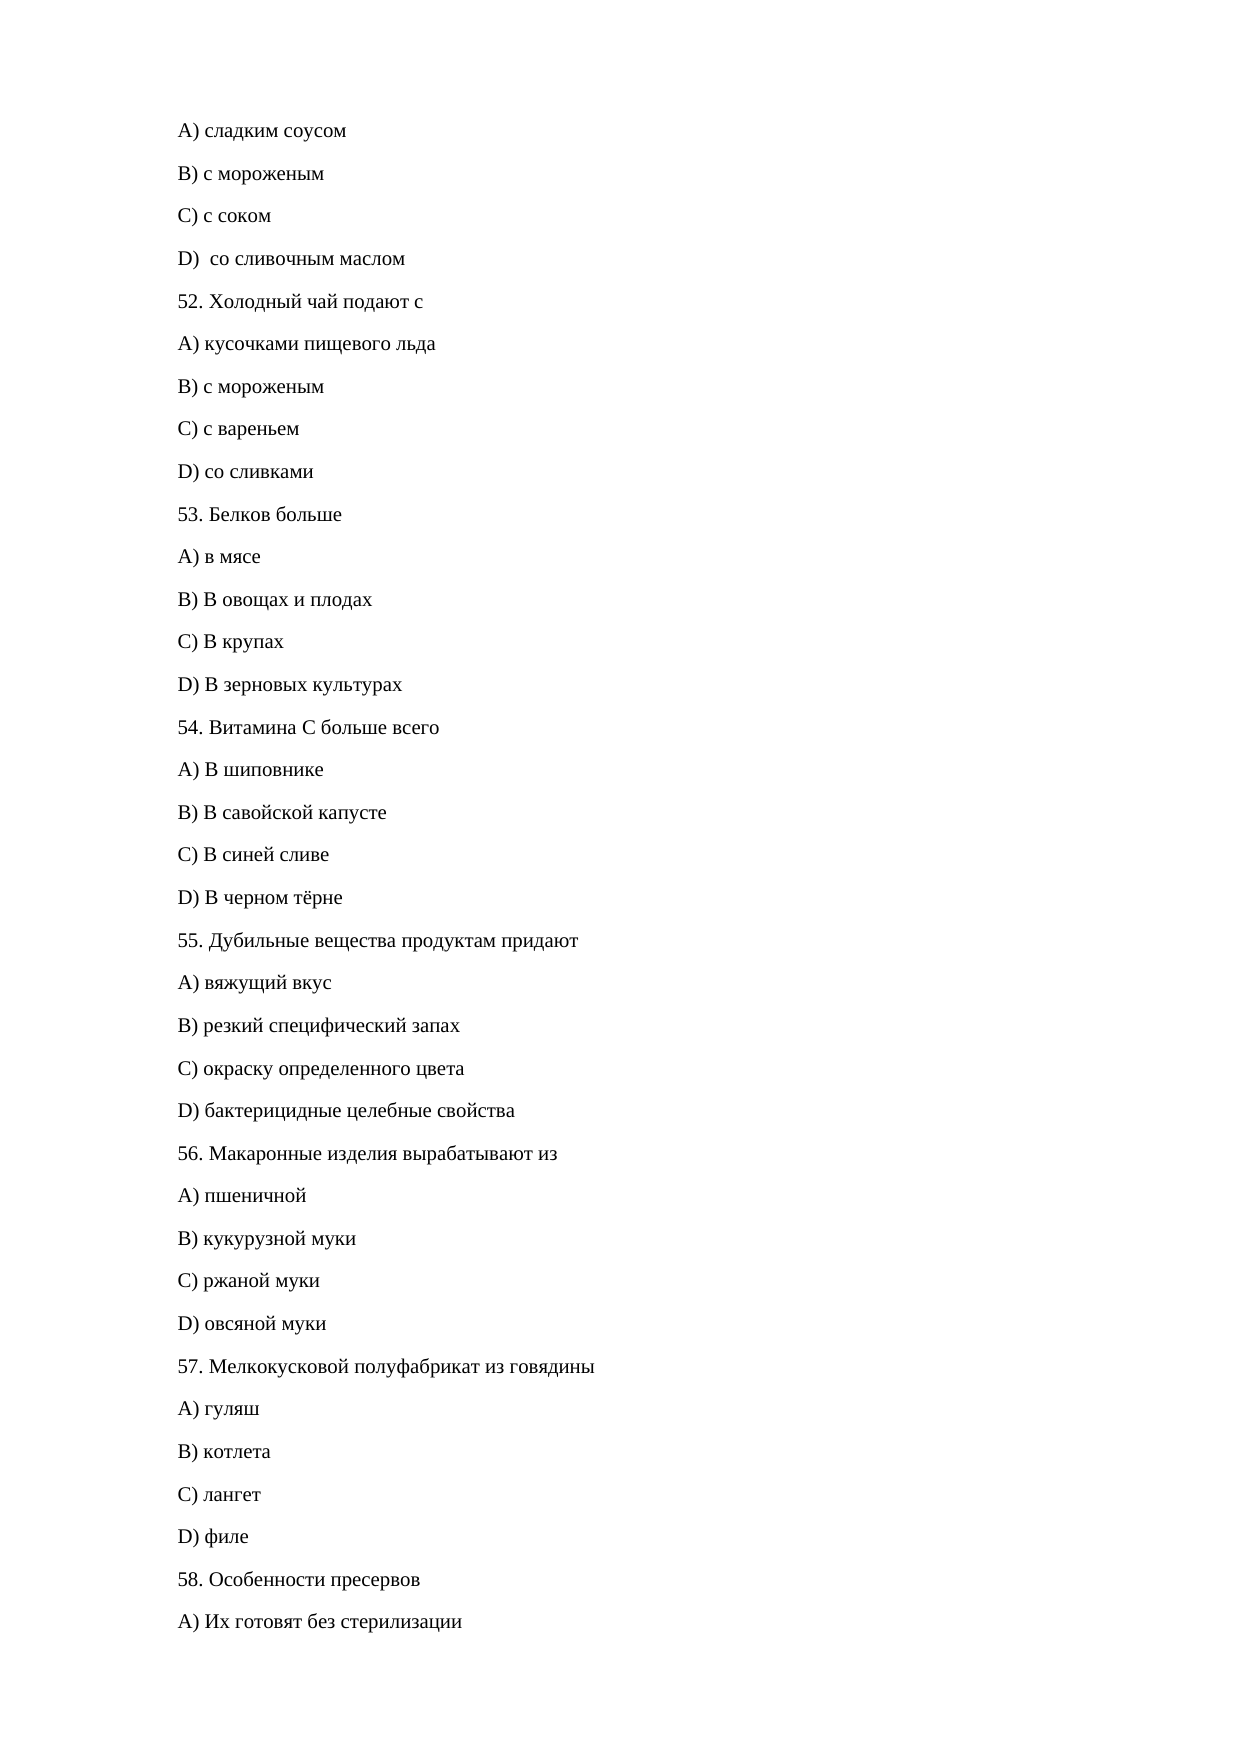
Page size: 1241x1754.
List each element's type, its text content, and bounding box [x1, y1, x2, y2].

text 56. Макаронные изделия вырабатывают из [177, 1141, 1152, 1165]
text D) овсяной муки [177, 1311, 1152, 1335]
text C) с вареньем [177, 416, 1152, 440]
text D) В зерновых культурах [177, 672, 1152, 696]
text B) кукурузной муки [177, 1226, 1152, 1250]
text 58. Особенности пресервов [177, 1567, 1152, 1591]
text C) с соком [177, 203, 1152, 227]
text A) кусочками пищевого льда [177, 331, 1152, 355]
text 54. Витамина С больше всего [177, 714, 1152, 739]
text B) с мороженым [177, 374, 1152, 398]
text D) со сливками [177, 459, 1152, 483]
text C) ржаной муки [177, 1268, 1152, 1292]
text C) окраску определенного цвета [177, 1055, 1152, 1079]
text C) В крупах [177, 629, 1152, 653]
text B) резкий специфический запах [177, 1013, 1152, 1037]
text D) филе [177, 1524, 1152, 1548]
text A) вяжущий вкус [177, 970, 1152, 994]
text 55. Дубильные вещества продуктам придают [177, 928, 1152, 952]
text A) сладким соусом [177, 118, 1152, 142]
text A) в мясе [177, 544, 1152, 568]
text A) гуляш [177, 1396, 1152, 1420]
text B) котлета [177, 1439, 1152, 1463]
text A) пшеничной [177, 1183, 1152, 1207]
text A) В шиповнике [177, 757, 1152, 781]
text C) В синей сливе [177, 842, 1152, 866]
text B) В овощах и плодах [177, 587, 1152, 611]
text 57. Мелкокусковой полуфабрикат из говядины [177, 1354, 1152, 1378]
text 52. Холодный чай подают с [177, 288, 1152, 313]
text D) В черном тёрне [177, 885, 1152, 909]
text D) бактерицидные целебные свойства [177, 1098, 1152, 1122]
text 53. Белков больше [177, 502, 1152, 526]
text B) с мороженым [177, 161, 1152, 185]
text C) лангет [177, 1481, 1152, 1506]
text D) со сливочным маслом [177, 246, 1152, 270]
text A) Их готовят без стерилизации [177, 1609, 1152, 1633]
text B) В савойской капусте [177, 800, 1152, 824]
